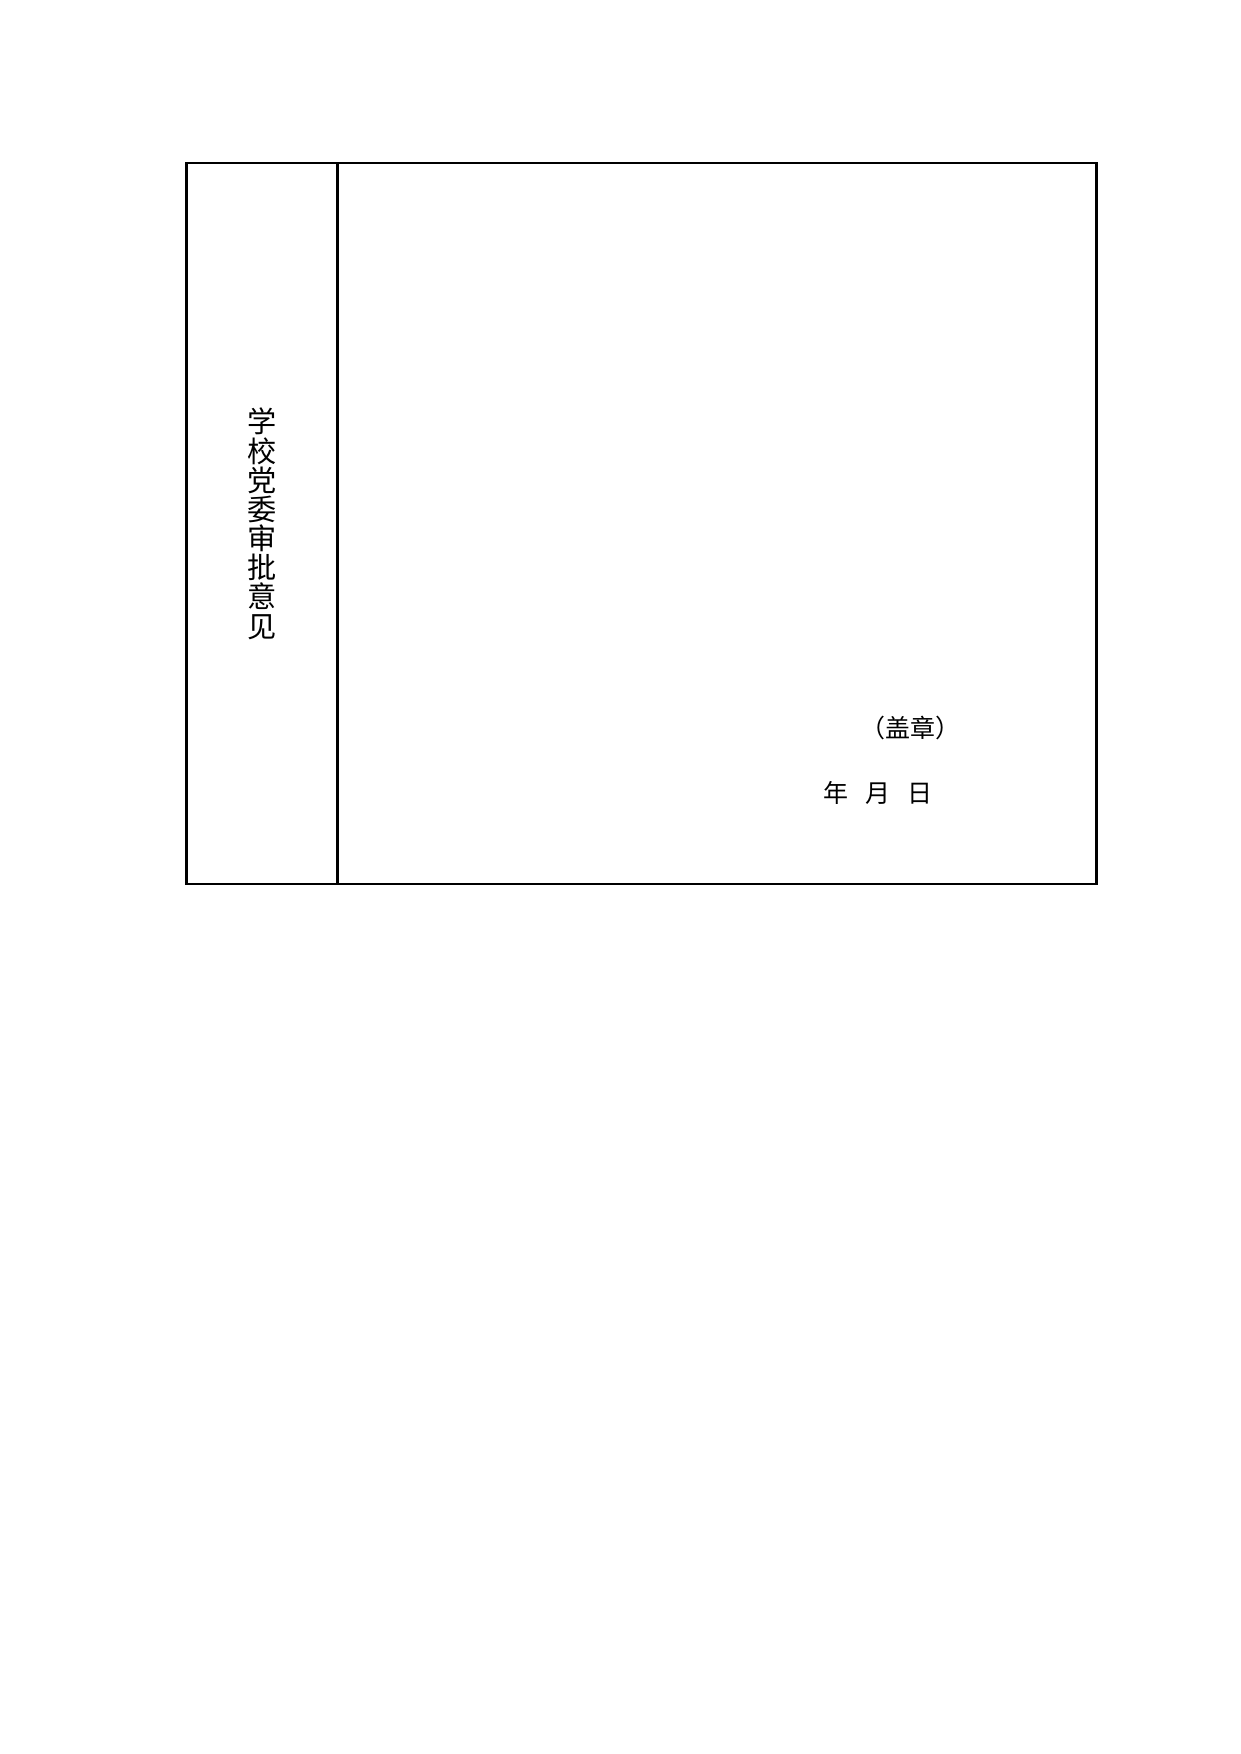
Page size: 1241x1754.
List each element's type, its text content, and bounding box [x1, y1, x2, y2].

table_cell （盖章） 年 月 日 [339, 164, 1095, 883]
table_cell 学校党委审批意见 [188, 164, 336, 883]
